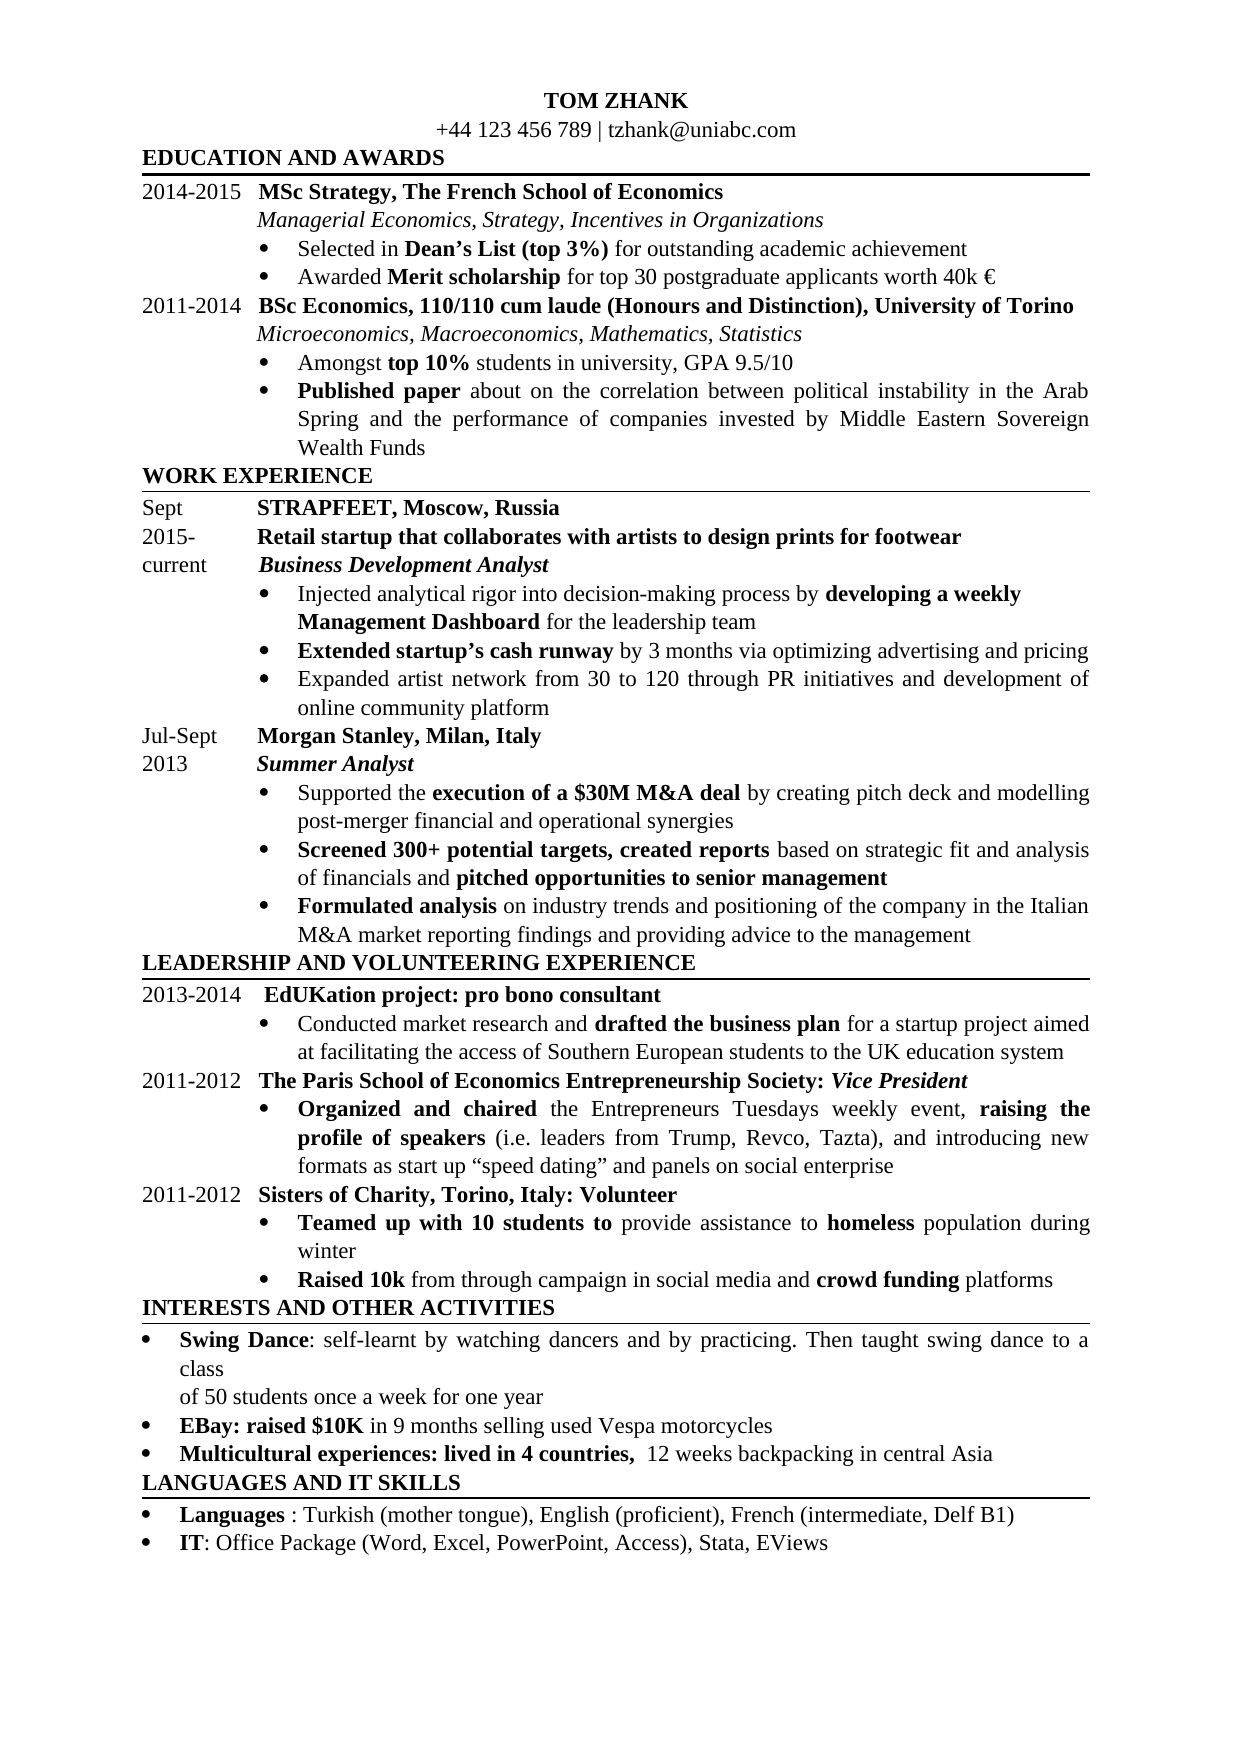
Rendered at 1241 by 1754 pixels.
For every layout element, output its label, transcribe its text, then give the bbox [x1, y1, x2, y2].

list Languages : Turkish (mother tongue), English (proficient), French (intermediate, Delf B1) [142, 1501, 1090, 1527]
text 2011-2014 BSc Economics, 110/110 cum laude (Honours and Distinction), University of Torino [142, 292, 1090, 318]
text LANGUAGES AND IT SKILLS [142, 1469, 1090, 1497]
list EBay: raised $10K in 9 months selling used Vespa motorcycles [142, 1412, 1090, 1438]
text EDUCATION AND AWARDS [142, 144, 1090, 173]
list Selected in Dean’s List (top 3%) for outstanding academic achievement [260, 235, 1090, 261]
text 2011-2012 The Paris School of Economics Entrepreneurship Society: Vice President [142, 1067, 1090, 1093]
text Microeconomics, Macroeconomics, Mathematics, Statistics [142, 320, 1090, 347]
text Managerial Economics, Strategy, Incentives in Organizations [142, 206, 1090, 233]
list Screened 300+ potential targets, created reports based on strategic fit and analysis of financials and pitched opportunities to senior management [260, 836, 1090, 891]
list Multicultural experiences: lived in 4 countries, 12 weeks backpacking in central Asia [142, 1440, 1090, 1467]
list Teamed up with 10 students to provide assistance to homeless population during winter [260, 1209, 1090, 1264]
list of 50 students once a week for one year [179, 1383, 1090, 1410]
text +44 123 456 789 | tzhank@uniabc.com [142, 116, 1090, 142]
list Formulated analysis on industry trends and positioning of the company in the Italian M&A market reporting findings and providing advice to the management [260, 893, 1090, 947]
text TOM ZHANK [142, 87, 1090, 114]
text current Business Development Analyst [142, 551, 1090, 578]
text INTERESTS AND OTHER ACTIVITIES [142, 1294, 1090, 1323]
text WORK EXPERIENCE [142, 462, 1090, 491]
text 2011-2012 Sisters of Charity, Torino, Italy: Volunteer [142, 1181, 1090, 1207]
list Published paper about on the correlation between political instability in the Arab Spring and the performance of companies invested by Middle Eastern Sovereign Wealth Funds [260, 377, 1090, 460]
text Jul-Sept Morgan Stanley, Milan, Italy [142, 722, 1090, 748]
list Supported the execution of a $30M M&A deal by creating pitch deck and modelling post-merger financial and operational synergies [260, 779, 1090, 834]
text 2013 Summer Analyst [142, 750, 1090, 777]
list Raised 10k from through campaign in social media and crowd funding platforms [260, 1266, 1090, 1292]
text 2014-2015 MSc Strategy, The French School of Economics [142, 178, 1090, 204]
list Organized and chaired the Entrepreneurs Tuesdays weekly event, raising the profile of speakers (i.e. leaders from Trump, Revco, Tazta), and introducing new formats as start up “speed dating” and panels on social enterprise [260, 1095, 1090, 1178]
text 2015- Retail startup that collaborates with artists to design prints for footwear [142, 523, 1090, 549]
text LEADERSHIP AND VOLUNTEERING EXPERIENCE [142, 949, 1090, 978]
list Conducted market research and drafted the business plan for a startup project aimed at facilitating the access of Southern European students to the UK education system [260, 1010, 1090, 1065]
list Extended startup’s cash runway by 3 months via optimizing advertising and pricing [260, 637, 1090, 663]
text Sept STRAPFEET, Moscow, Russia [142, 494, 1090, 521]
list Amongst top 10% students in university, GPA 9.5/10 [260, 349, 1090, 375]
list Swing Dance: self-learnt by watching dancers and by practicing. Then taught swing dance to a class [142, 1326, 1090, 1381]
list Injected analytical rigor into decision-making process by developing a weekly Management Dashboard for the leadership team [260, 580, 1090, 634]
list Expanded artist network from 30 to 120 through PR initiatives and development of online community platform [260, 665, 1090, 720]
list Awarded Merit scholarship for top 30 postgraduate applicants worth 40k € [260, 263, 1090, 290]
text 2013-2014 EdUKation project: pro bono consultant [142, 982, 1090, 1008]
list IT: Office Package (Word, Excel, PowerPoint, Access), Stata, EViews [142, 1529, 1090, 1556]
